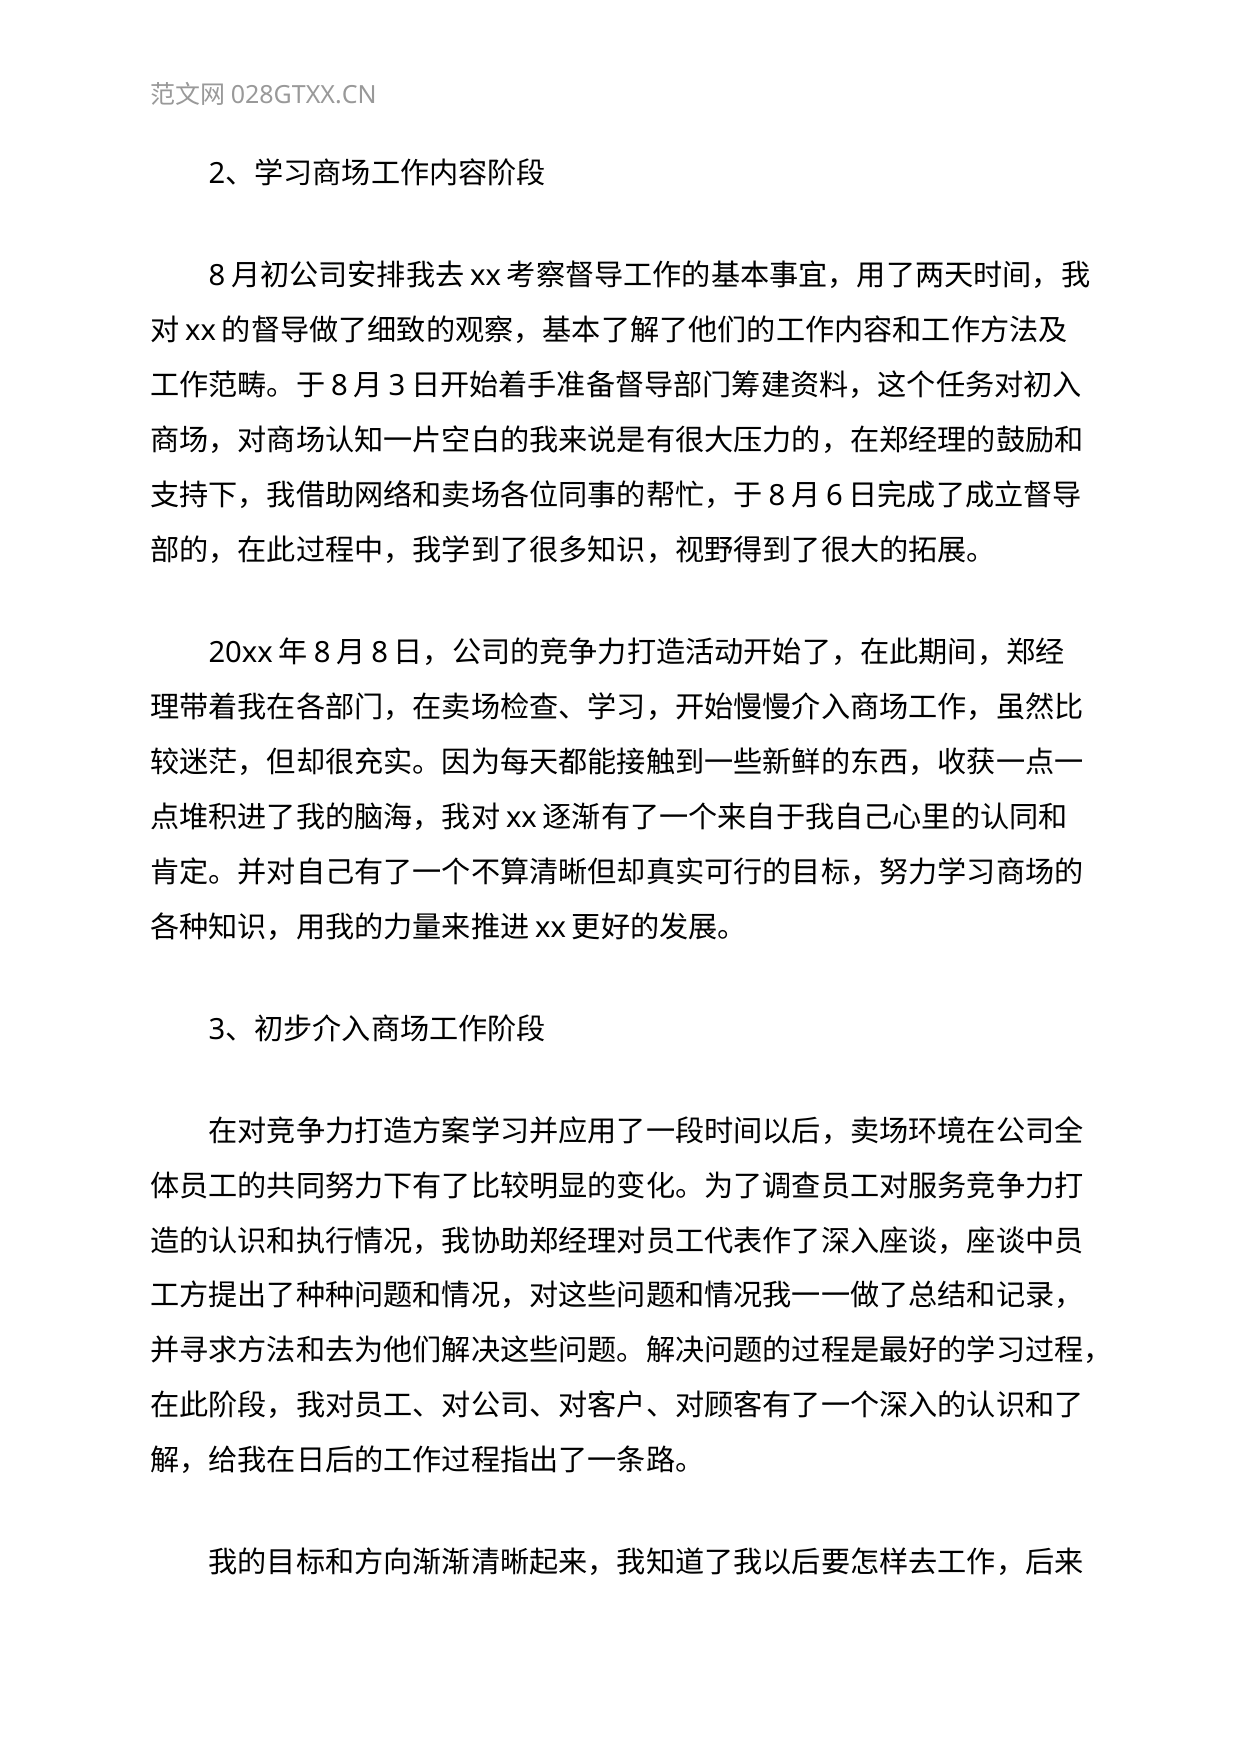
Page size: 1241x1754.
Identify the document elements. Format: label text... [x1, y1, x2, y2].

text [150, 1538, 1090, 1581]
text 8月初公司安排我去xx考察督导工作的基本事宜，用了两天时间，我对xx的督导做了细致的观察，基本了解了他们的工作内容和工作方法及工作范畴。于8月3日开始着手准备督导部门筹建资料，这个任务对初入商场，对商场认知一片空白的我来说是有很大压力的，在郑经理的鼓励和支持下，我借助网络和卖场各位同事的帮忙，于8月6日完成了成立督导部的，在此过程中，我学到了很多知识，视野得到了很大的拓展。 [150, 252, 1090, 569]
text 在对竞争力打造方案学习并应用了一段时间以后，卖场环境在公司全体员工的共同努力下有了比较明显的变化。为了调查员工对服务竞争力打造的认识和执行情况，我协助郑经理对员工代表作了深入座谈，座谈中员工方提出了种种问题和情况，对这些问题和情况我一一做了总结和记录，并寻求方法和去为他们解决这些问题。解决问题的过程是最好的学习过程，在此阶段，我对员工、对公司、对客户、对顾客有了一个深入的认识和了解，给我在日后的工作过程指出了一条路。 [150, 1107, 1090, 1479]
text 2、学习商场工作内容阶段 [150, 150, 1090, 192]
text 3、初步介入商场工作阶段 [150, 1005, 1090, 1048]
text 20xx年8月8日，公司的竞争力打造活动开始了，在此期间，郑经理带着我在各部门，在卖场检查、学习，开始慢慢介入商场工作，虽然比较迷茫，但却很充实。因为每天都能接触到一些新鲜的东西，收获一点一点堆积进了我的脑海，我对xx逐渐有了一个来自于我自己心里的认同和肯定。并对自己有了一个不算清晰但却真实可行的目标，努力学习商场的各种知识，用我的力量来推进xx更好的发展。 [150, 629, 1090, 946]
